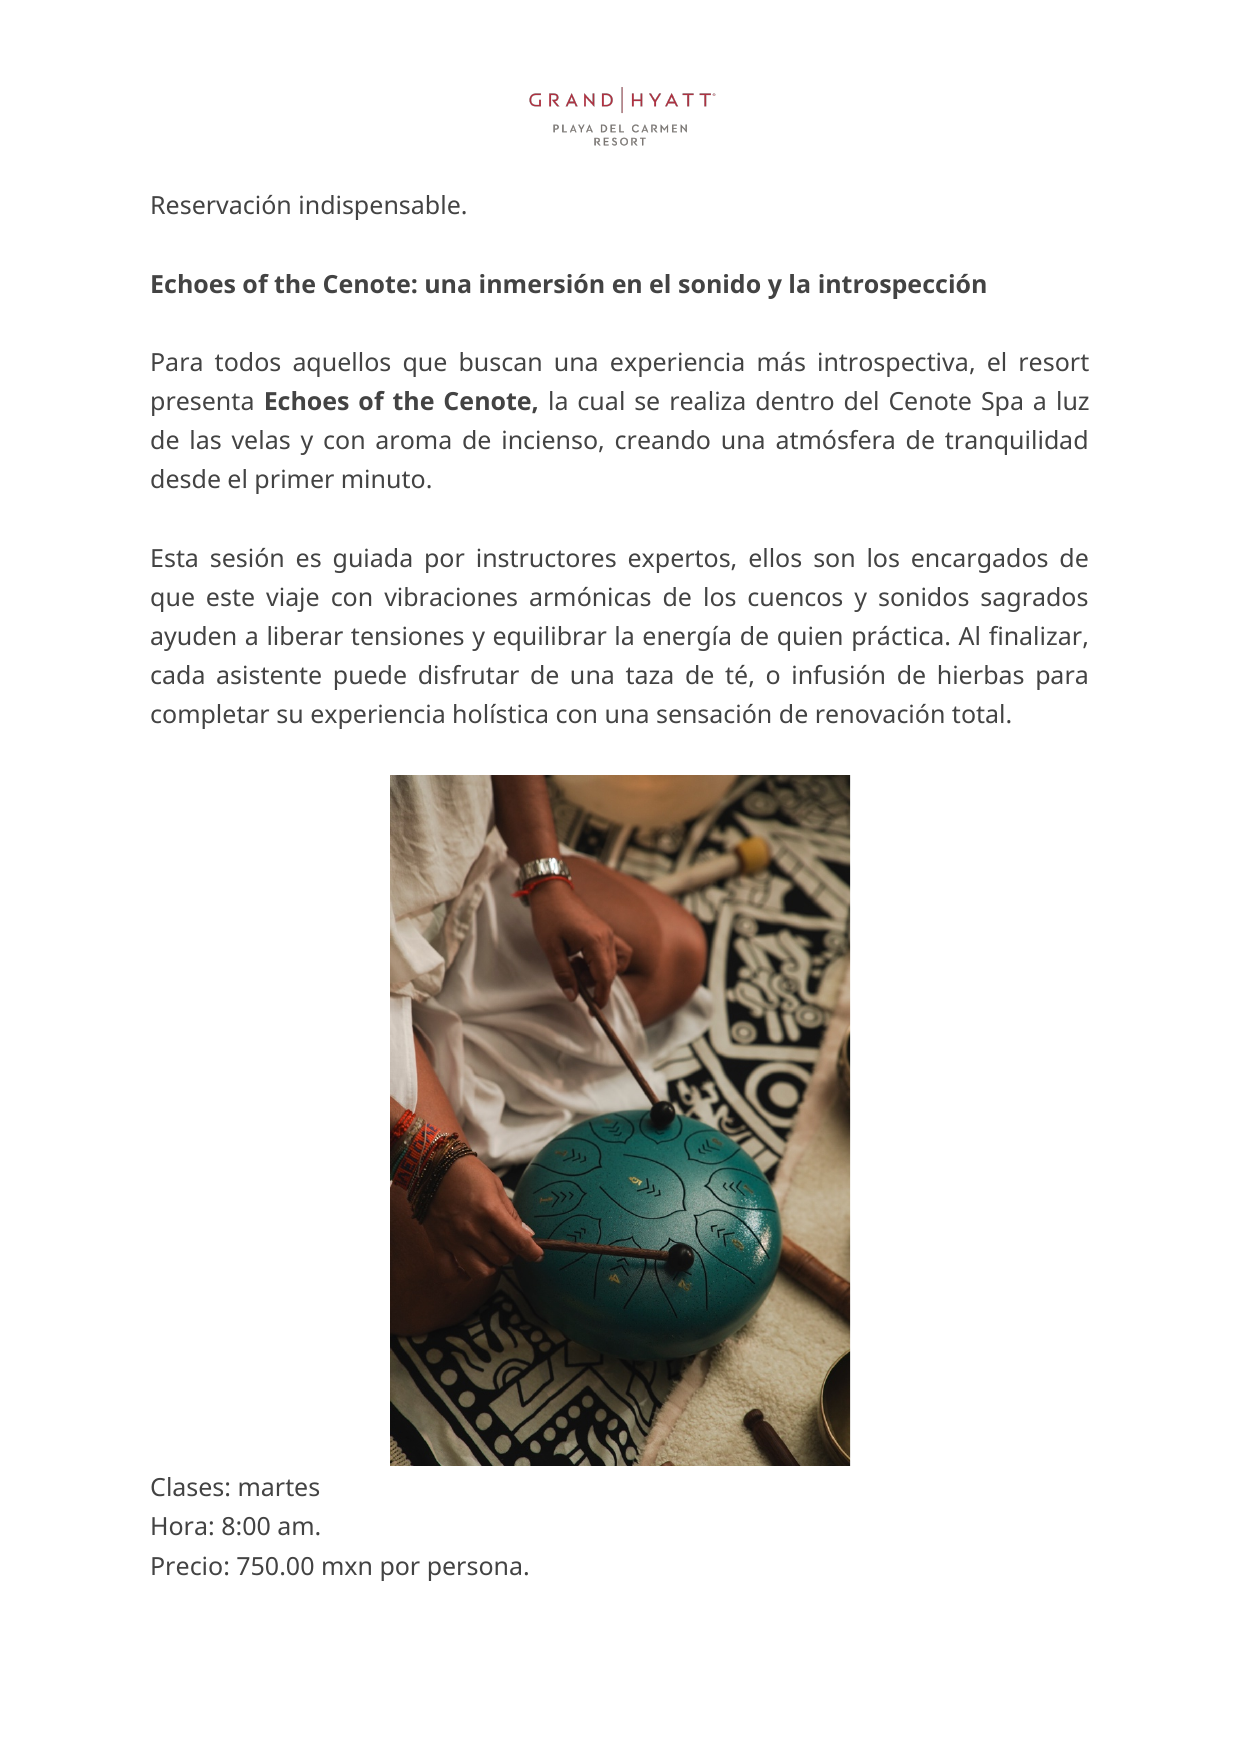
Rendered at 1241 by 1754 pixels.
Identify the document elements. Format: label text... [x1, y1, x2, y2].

text Precio: 750.00 mxn por persona. [150, 1548, 1090, 1582]
text Esta sesión es guiada por instructores expertos, ellos son los encargados de que este viaje con vibraciones armónicas de los cuencos y sonidos sagrados ayuden a liberar tensiones y equilibrar la energía de quien práctica. Al finalizar, cada asistente puede disfrutar de una taza de té, o infusión de hierbas para completar su experiencia holística con una sensación de renovación total. [150, 540, 1090, 731]
text Reservación indispensable. [150, 188, 1090, 222]
text Echoes of the Cenote: una inmersión en el sonido y la introspección [150, 266, 1090, 300]
picture [510, 75, 730, 158]
text Hora: 8:00 am. [150, 1509, 1090, 1543]
text Para todos aquellos que buscan una experiencia más introspectiva, el resort presenta Echoes of the Cenote, la cual se realiza dentro del Cenote Spa a luz de las velas y con aroma de incienso, creando una atmósfera de tranquilidad desde el primer minuto. [150, 344, 1090, 496]
text Clases: martes [150, 1470, 1090, 1504]
picture [390, 775, 851, 1466]
